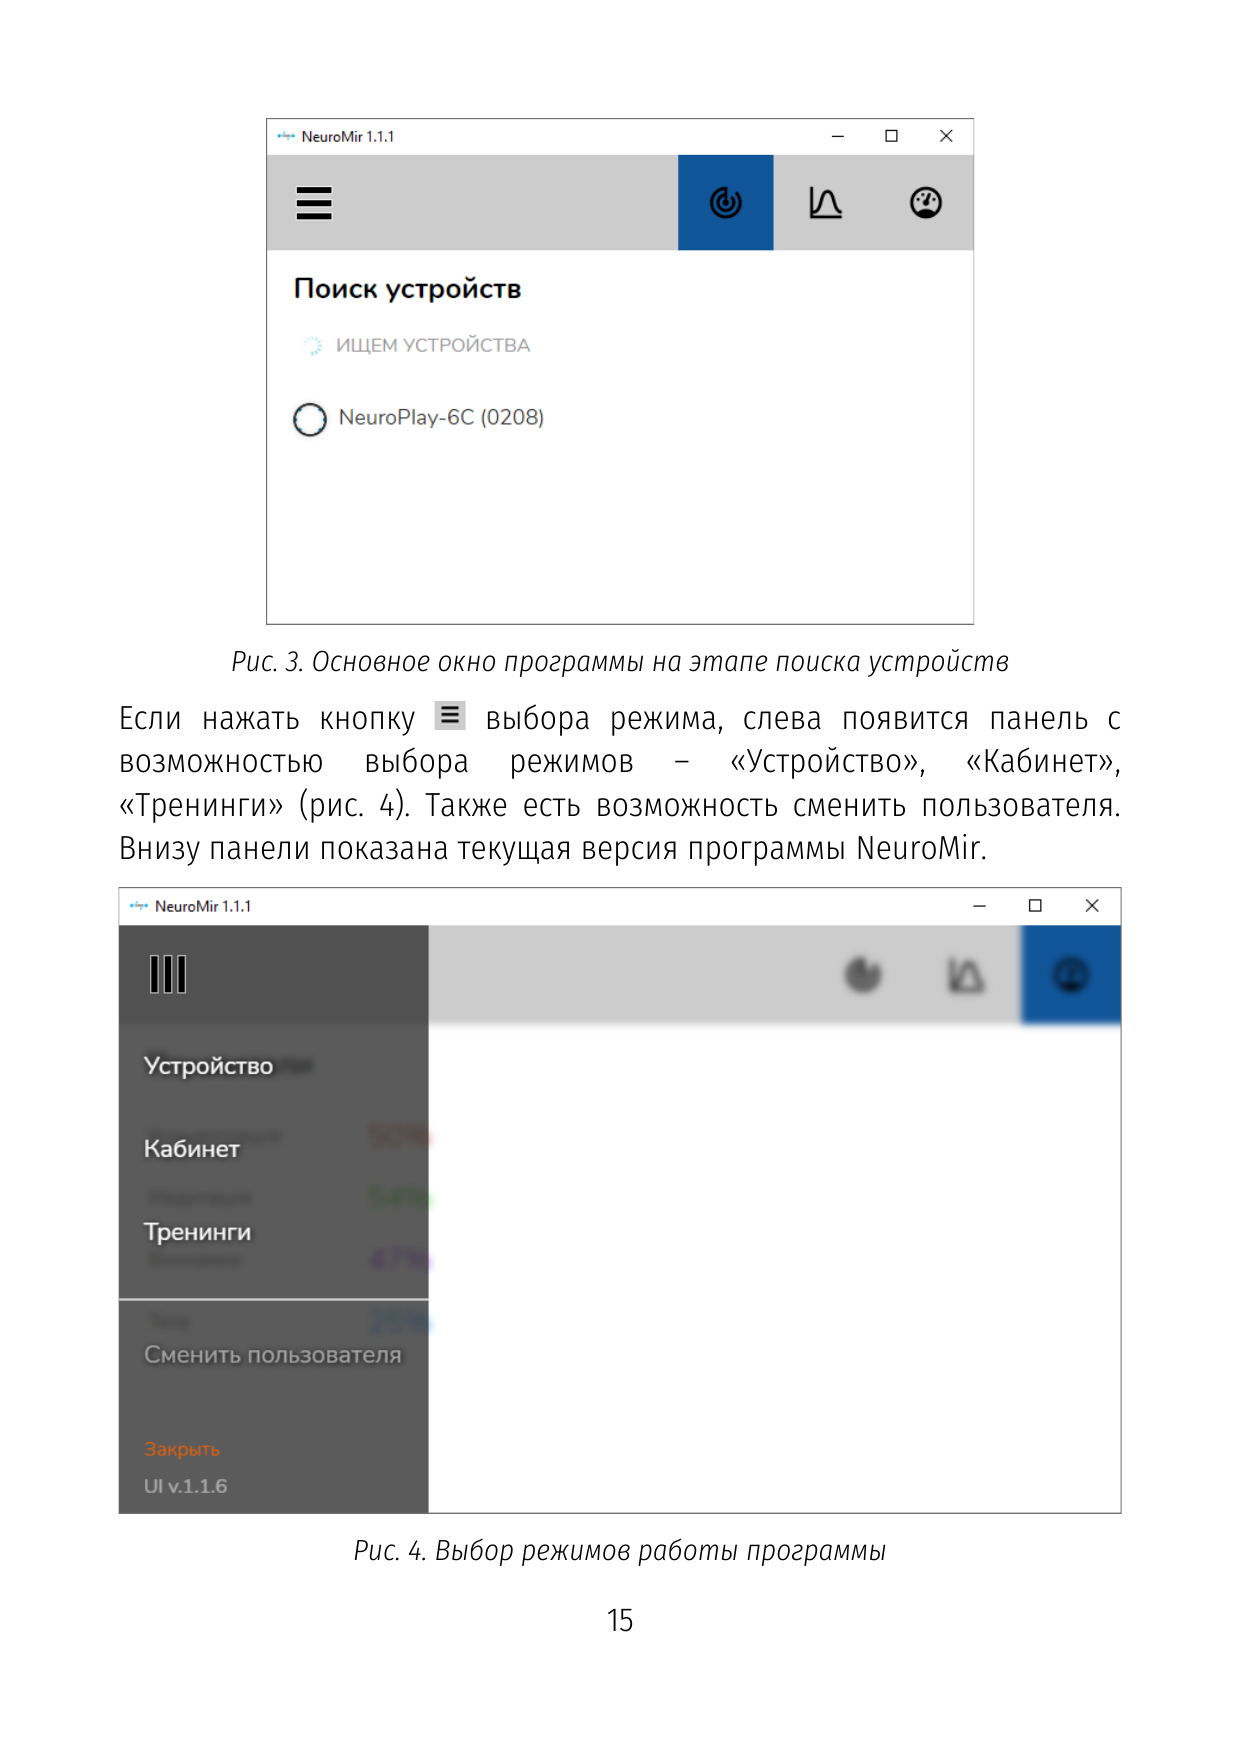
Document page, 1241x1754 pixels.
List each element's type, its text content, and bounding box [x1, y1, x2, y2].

picture [434, 701, 466, 730]
text Рис. 3. Основное окно программы на этапе поиска устройств [118, 644, 1122, 679]
picture [266, 118, 975, 625]
text Рис. 4. Выбор режимов работы программы [118, 1533, 1122, 1568]
picture [118, 887, 1122, 1514]
text Если нажать кнопку выбора режима, слева появится панель с возможностью выбора режимов – «Устройство», «Кабинет», «Тренинги» (рис. 4). Также есть возможность сменить пользователя. Внизу панели показана текущая версия программы NeuroMir. [118, 698, 1122, 868]
